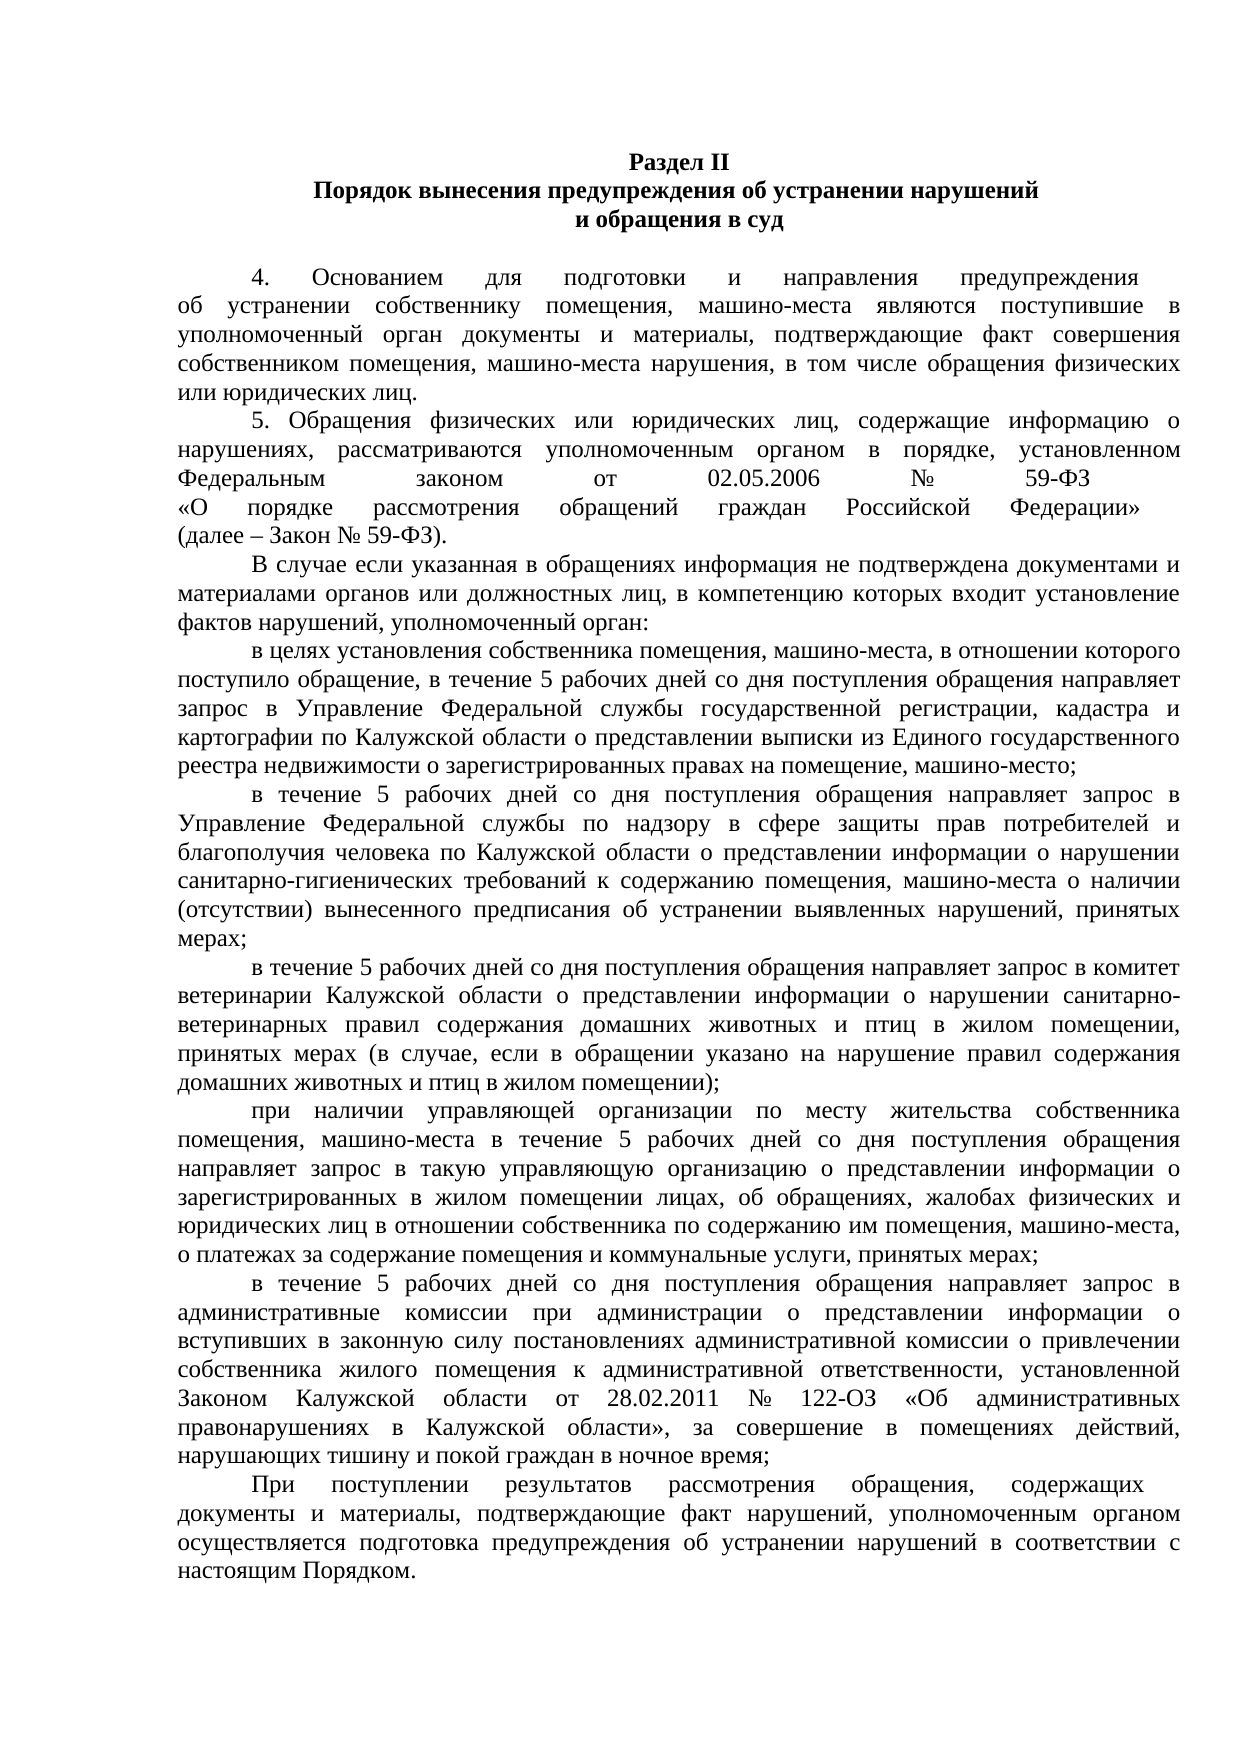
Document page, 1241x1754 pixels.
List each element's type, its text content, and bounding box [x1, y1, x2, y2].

text в течение 5 рабочих дней со дня поступления обращения направляет запрос в комитет ветеринарии Калужской области о представлении информации о нарушении санитарно-ветеринарных правил содержания домашних животных и птиц в жилом помещении, принятых мерах (в случае, если в обращении указано на нарушение правил содержания домашних животных и птиц в жилом помещении); [177, 952, 1181, 1096]
text В случае если указанная в обращениях информация не подтверждена документами и материалами органов или должностных лиц, в компетенцию которых входит установление фактов нарушений, уполномоченный орган: [177, 549, 1181, 636]
text 5. Обращения физических или юридических лиц, содержащие информацию о нарушениях, рассматриваются уполномоченным органом в порядке, установленном Федеральным законом от 02.05.2006 № 59-ФЗ «О порядке рассмотрения обращений граждан Российской Федерации» (далее – Закон № 59-ФЗ). [177, 406, 1181, 549]
text в течение 5 рабочих дней со дня поступления обращения направляет запрос в административные комиссии при администрации о представлении информации о вступивших в законную силу постановлениях административной комиссии о привлечении собственника жилого помещения к административной ответственности, установленной Законом Калужской области от 28.02.2011 № 122-ОЗ «Об административных правонарушениях в Калужской области», за совершение в помещениях действий, нарушающих тишину и покой граждан в ночное время; [177, 1268, 1181, 1469]
text Порядок вынесения предупреждения об устранении нарушений и обращения в суд [177, 176, 1181, 233]
text 4. Основанием для подготовки и направления предупреждения об устранении собственнику помещения, машино-места являются поступившие в уполномоченный орган документы и материалы, подтверждающие факт совершения собственником помещения, машино-места нарушения, в том числе обращения физических или юридических лиц. [177, 262, 1181, 406]
text Раздел II [177, 147, 1181, 176]
text в течение 5 рабочих дней со дня поступления обращения направляет запрос в Управление Федеральной службы по надзору в сфере защиты прав потребителей и благополучия человека по Калужской области о представлении информации о нарушении санитарно-гигиенических требований к содержанию помещения, машино-места о наличии (отсутствии) вынесенного предписания об устранении выявленных нарушений, принятых мерах; [177, 779, 1181, 952]
text При поступлении результатов рассмотрения обращения, содержащих документы и материалы, подтверждающие факт нарушений, уполномоченным органом осуществляется подготовка предупреждения об устранении нарушений в соответствии с настоящим Порядком. [177, 1469, 1181, 1584]
text в целях установления собственника помещения, машино-места, в отношении которого поступило обращение, в течение 5 рабочих дней со дня поступления обращения направляет запрос в Управление Федеральной службы государственной регистрации, кадастра и картографии по Калужской области о представлении выписки из Единого государственного реестра недвижимости о зарегистрированных правах на помещение, машино-место; [177, 636, 1181, 779]
text при наличии управляющей организации по месту жительства собственника помещения, машино-места в течение 5 рабочих дней со дня поступления обращения направляет запрос в такую управляющую организацию о представлении информации о зарегистрированных в жилом помещении лицах, об обращениях, жалобах физических и юридических лиц в отношении собственника по содержанию им помещения, машино-места, о платежах за содержание помещения и коммунальные услуги, принятых мерах; [177, 1096, 1181, 1268]
